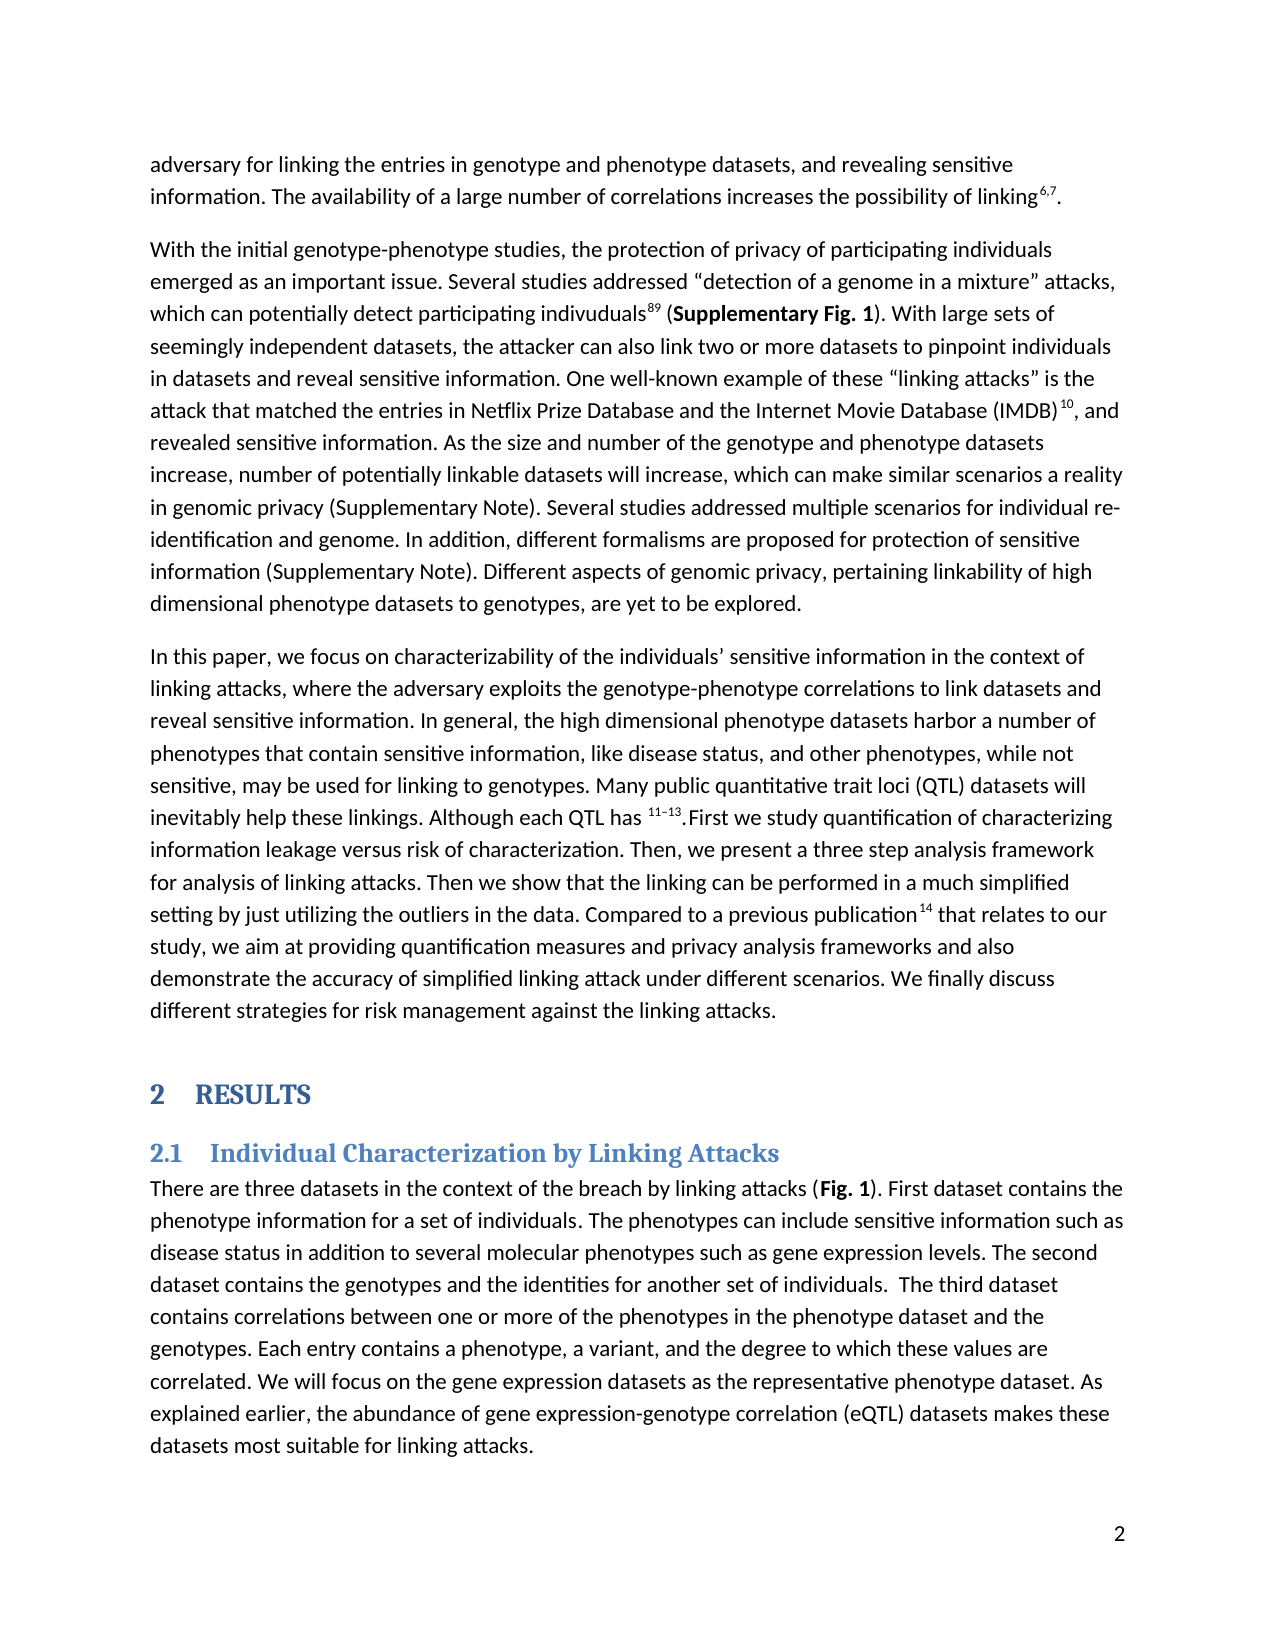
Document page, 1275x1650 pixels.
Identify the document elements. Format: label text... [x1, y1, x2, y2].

text There are three datasets in the context of the breach by linking attacks (Fig. 1). First dataset contains the phenotype information for a set of individuals. The phenotypes can include sensitive information such as disease status in addition to several molecular phenotypes such as gene expression levels. The second dataset contains the genotypes and the identities for another set of individuals. The third dataset contains correlations between one or more of the phenotypes in the phenotype dataset and the genotypes. Each entry contains a phenotype, a variant, and the degree to which these values are correlated. We will focus on the gene expression datasets as the representative phenotype dataset. As explained earlier, the abundance of gene expression-genotype correlation (eQTL) datasets makes these datasets most suitable for linking attacks. [150, 1174, 1125, 1459]
subtitle Individual Characterization by Linking Attacks [150, 1138, 1125, 1169]
text In this paper, we focus on characterizability of the individuals’ sensitive information in the context of linking attacks, where the adversary exploits the genotype-phenotype correlations to link datasets and reveal sensitive information. In general, the high dimensional phenotype datasets harbor a number of phenotypes that contain sensitive information, like disease status, and other phenotypes, while not sensitive, may be used for linking to genotypes. Many public quantitative trait loci (QTL) datasets will inevitably help these linkings. Although each QTL has 11–13. First we study quantification of characterizing information leakage versus risk of characterization. Then, we present a three step analysis framework for analysis of linking attacks. Then we show that the linking can be performed in a much simplified setting by just utilizing the outliers in the data. Compared to a previous publication14 that relates to our study, we aim at providing quantification measures and privacy analysis frameworks and also demonstrate the accuracy of simplified linking attack under different scenarios. We finally discuss different strategies for risk management against the linking attacks. [150, 642, 1125, 1024]
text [150, 150, 1125, 210]
subtitle RESULTS [150, 1078, 1125, 1112]
text With the initial genotype-phenotype studies, the protection of privacy of participating individuals emerged as an important issue. Several studies addressed “detection of a genome in a mixture” attacks, which can potentially detect participating indivuduals89 (Supplementary Fig. 1). With large sets of seemingly independent datasets, the attacker can also link two or more datasets to pinpoint individuals in datasets and reveal sensitive information. One well-known example of these “linking attacks” is the attack that matched the entries in Netflix Prize Database and the Internet Movie Database (IMDB)10, and revealed sensitive information. As the size and number of the genotype and phenotype datasets increase, number of potentially linkable datasets will increase, which can make similar scenarios a reality in genomic privacy (Supplementary Note). Several studies addressed multiple scenarios for individual re-identification and genome. In addition, different formalisms are proposed for protection of sensitive information (Supplementary Note). Different aspects of genomic privacy, pertaining linkability of high dimensional phenotype datasets to genotypes, are yet to be explored. [150, 235, 1125, 617]
